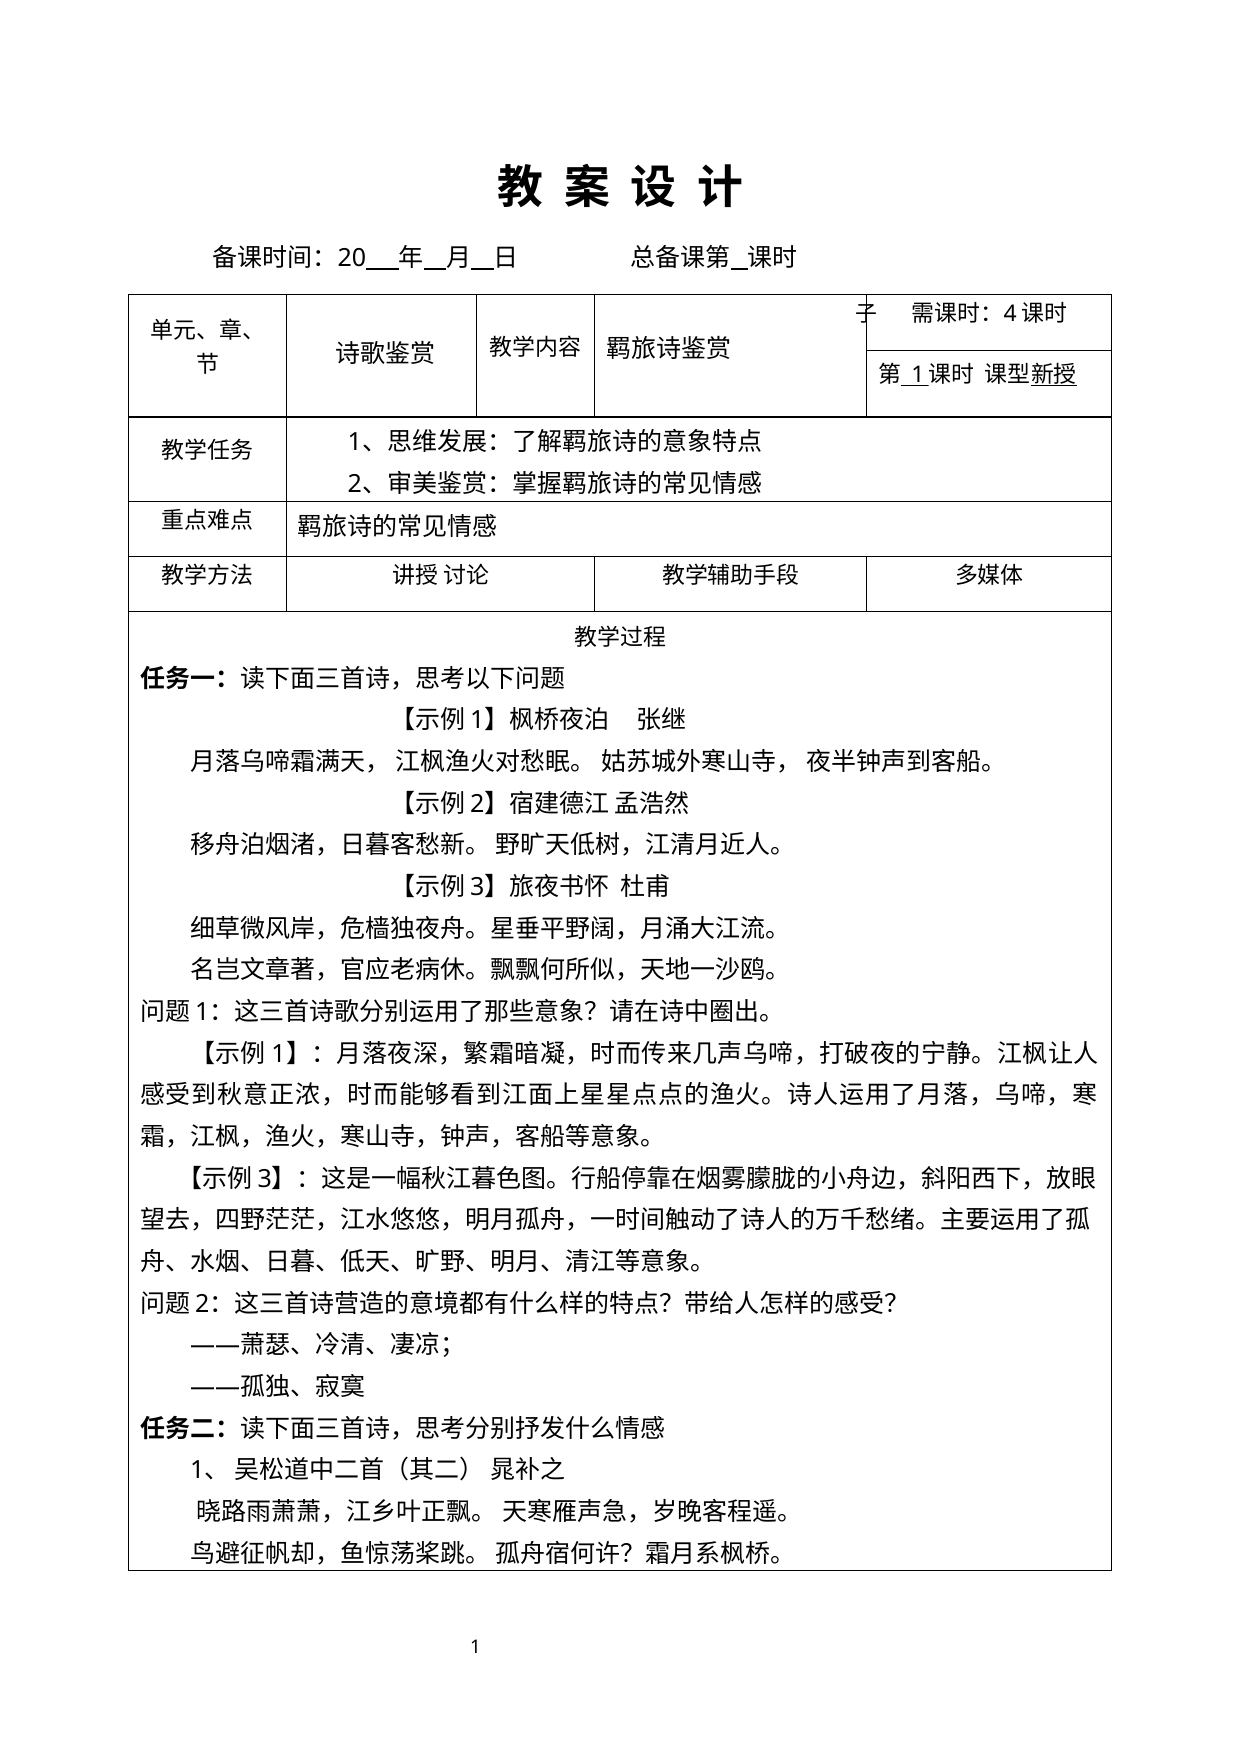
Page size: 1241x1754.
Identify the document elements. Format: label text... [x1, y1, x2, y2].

table_cell 教学辅助手段 [595, 557, 866, 611]
table_cell 重点难点 [129, 502, 286, 556]
table_cell 教学方法 [129, 557, 286, 611]
text 备课时间：20 年 月 日 总备课第 课时 [187, 237, 1053, 273]
text 教 案 设 计 [187, 150, 1053, 216]
table_header 需课时：4课时 [867, 295, 1111, 349]
table_header 子 羁旅诗鉴赏 [595, 295, 866, 416]
table_cell 讲授 讨论 [287, 557, 594, 611]
table_header 教学内容 [477, 295, 594, 416]
table_cell 多媒体 [867, 557, 1111, 611]
table_header 诗歌鉴赏 [287, 295, 476, 416]
table_cell 羁旅诗的常见情感 [287, 502, 1111, 556]
table_cell 教学任务 [129, 418, 286, 501]
table_header 单元、章、节 [129, 295, 286, 416]
table_cell 第 1课时 课型新授 [867, 351, 1111, 416]
